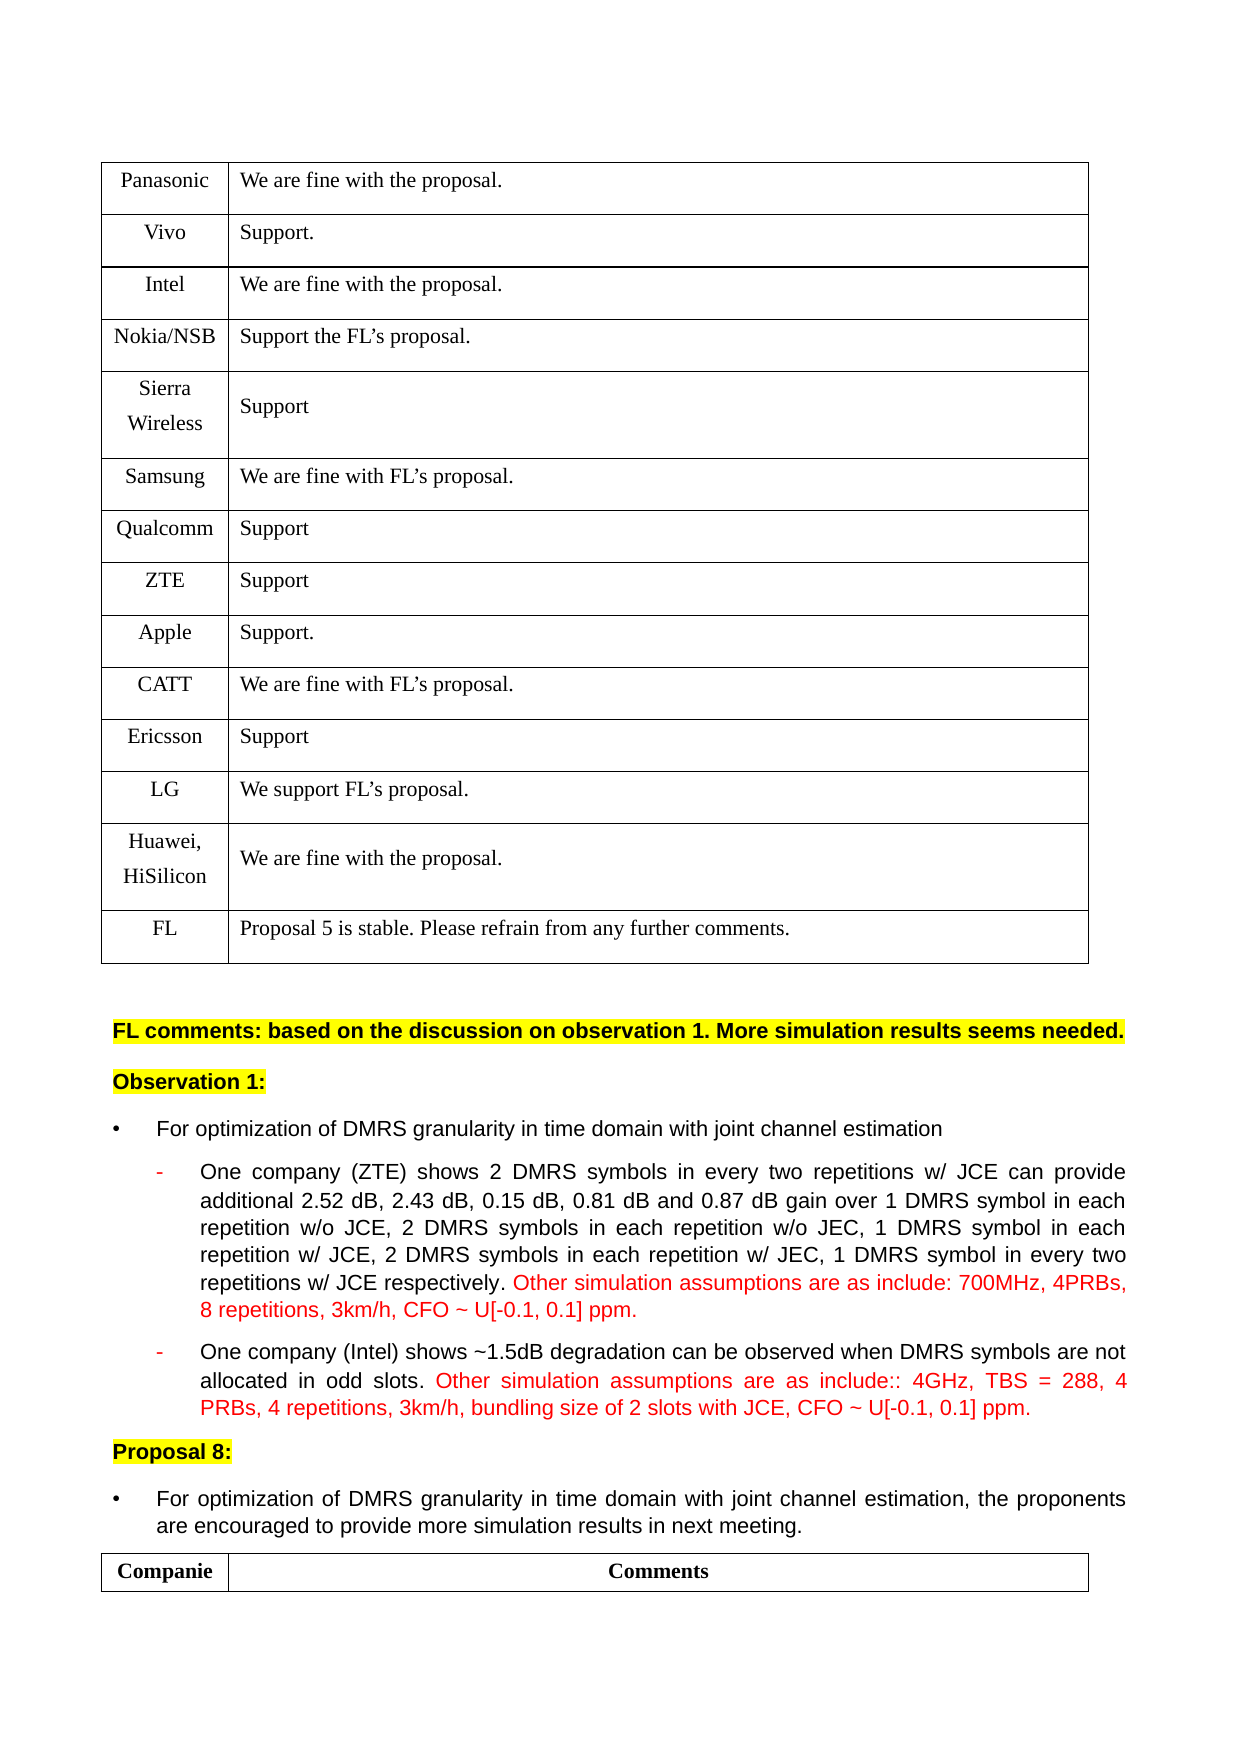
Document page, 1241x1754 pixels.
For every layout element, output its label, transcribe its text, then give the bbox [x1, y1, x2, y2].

table_cell We are fine with FL’s proposal. [229, 668, 1088, 719]
table_cell Intel [102, 268, 228, 318]
table_cell Sierra Wireless [102, 372, 228, 458]
list One company (Intel) shows ~1.5dB degradation can be observed when DMRS symbols are not allocated in odd slots. Other simulation assumptions are as include:: 4GHz, TBS = 288, 4 PRBs, 4 repetitions, 3km/h, bundling size of 2 slots with JCE, CFO ~ U[-0.1, 0.1] ppm. [156, 1336, 1128, 1420]
table_cell Support. [229, 616, 1088, 667]
list For optimization of DMRS granularity in time domain with joint channel estimation, the proponents are encouraged to provide more simulation results in next meeting. [112, 1486, 1128, 1538]
table_cell CATT [102, 668, 228, 719]
table_cell Proposal 5 is stable. Please refrain from any further comments. [229, 911, 1088, 963]
table_header Comments [229, 1554, 1088, 1591]
table_cell Vivo [102, 215, 228, 266]
table_cell Samsung [102, 459, 228, 510]
table_cell Support [229, 720, 1088, 771]
table_cell Qualcomm [102, 511, 228, 562]
table_cell LG [102, 772, 228, 823]
table_cell Nokia/NSB [102, 320, 228, 371]
table_cell We are fine with FL’s proposal. [229, 459, 1088, 510]
table_cell Support [229, 511, 1088, 562]
list For optimization of DMRS granularity in time domain with joint channel estimation [112, 1116, 1128, 1142]
table_cell We support FL’s proposal. [229, 772, 1088, 823]
table_header Companies [102, 1554, 228, 1591]
text Observation 1: [112, 1065, 1128, 1098]
table_cell We are fine with the proposal. [229, 163, 1088, 214]
table_cell We are fine with the proposal. [229, 824, 1088, 910]
table_cell We are fine with the proposal. [229, 268, 1088, 318]
text Proposal 8: [112, 1435, 1128, 1467]
table_cell Support [229, 372, 1088, 458]
text FL comments: based on the discussion on observation 1. More simulation results seems needed. [112, 1015, 1128, 1047]
table_cell Support [229, 563, 1088, 614]
table_cell Huawei, HiSilicon [102, 824, 228, 910]
table_cell Apple [102, 616, 228, 667]
table_cell Ericsson [102, 720, 228, 771]
table_cell ZTE [102, 563, 228, 614]
table_cell Support. [229, 215, 1088, 266]
table_cell Support the FL’s proposal. [229, 320, 1088, 371]
table_cell Panasonic [102, 163, 228, 214]
table_cell FL [102, 911, 228, 963]
list One company (ZTE) shows 2 DMRS symbols in every two repetitions w/ JCE can provide additional 2.52 dB, 2.43 dB, 0.15 dB, 0.81 dB and 0.87 dB gain over 1 DMRS symbol in each repetition w/o JCE, 2 DMRS symbols in each repetition w/o JEC, 1 DMRS symbol in each repetition w/ JCE, 2 DMRS symbols in each repetition w/ JEC, 1 DMRS symbol in every two repetitions w/ JCE respectively. Other simulation assumptions are as include: 700MHz, 4PRBs, 8 repetitions, 3km/h, CFO ~ U[-0.1, 0.1] ppm. [156, 1156, 1128, 1322]
